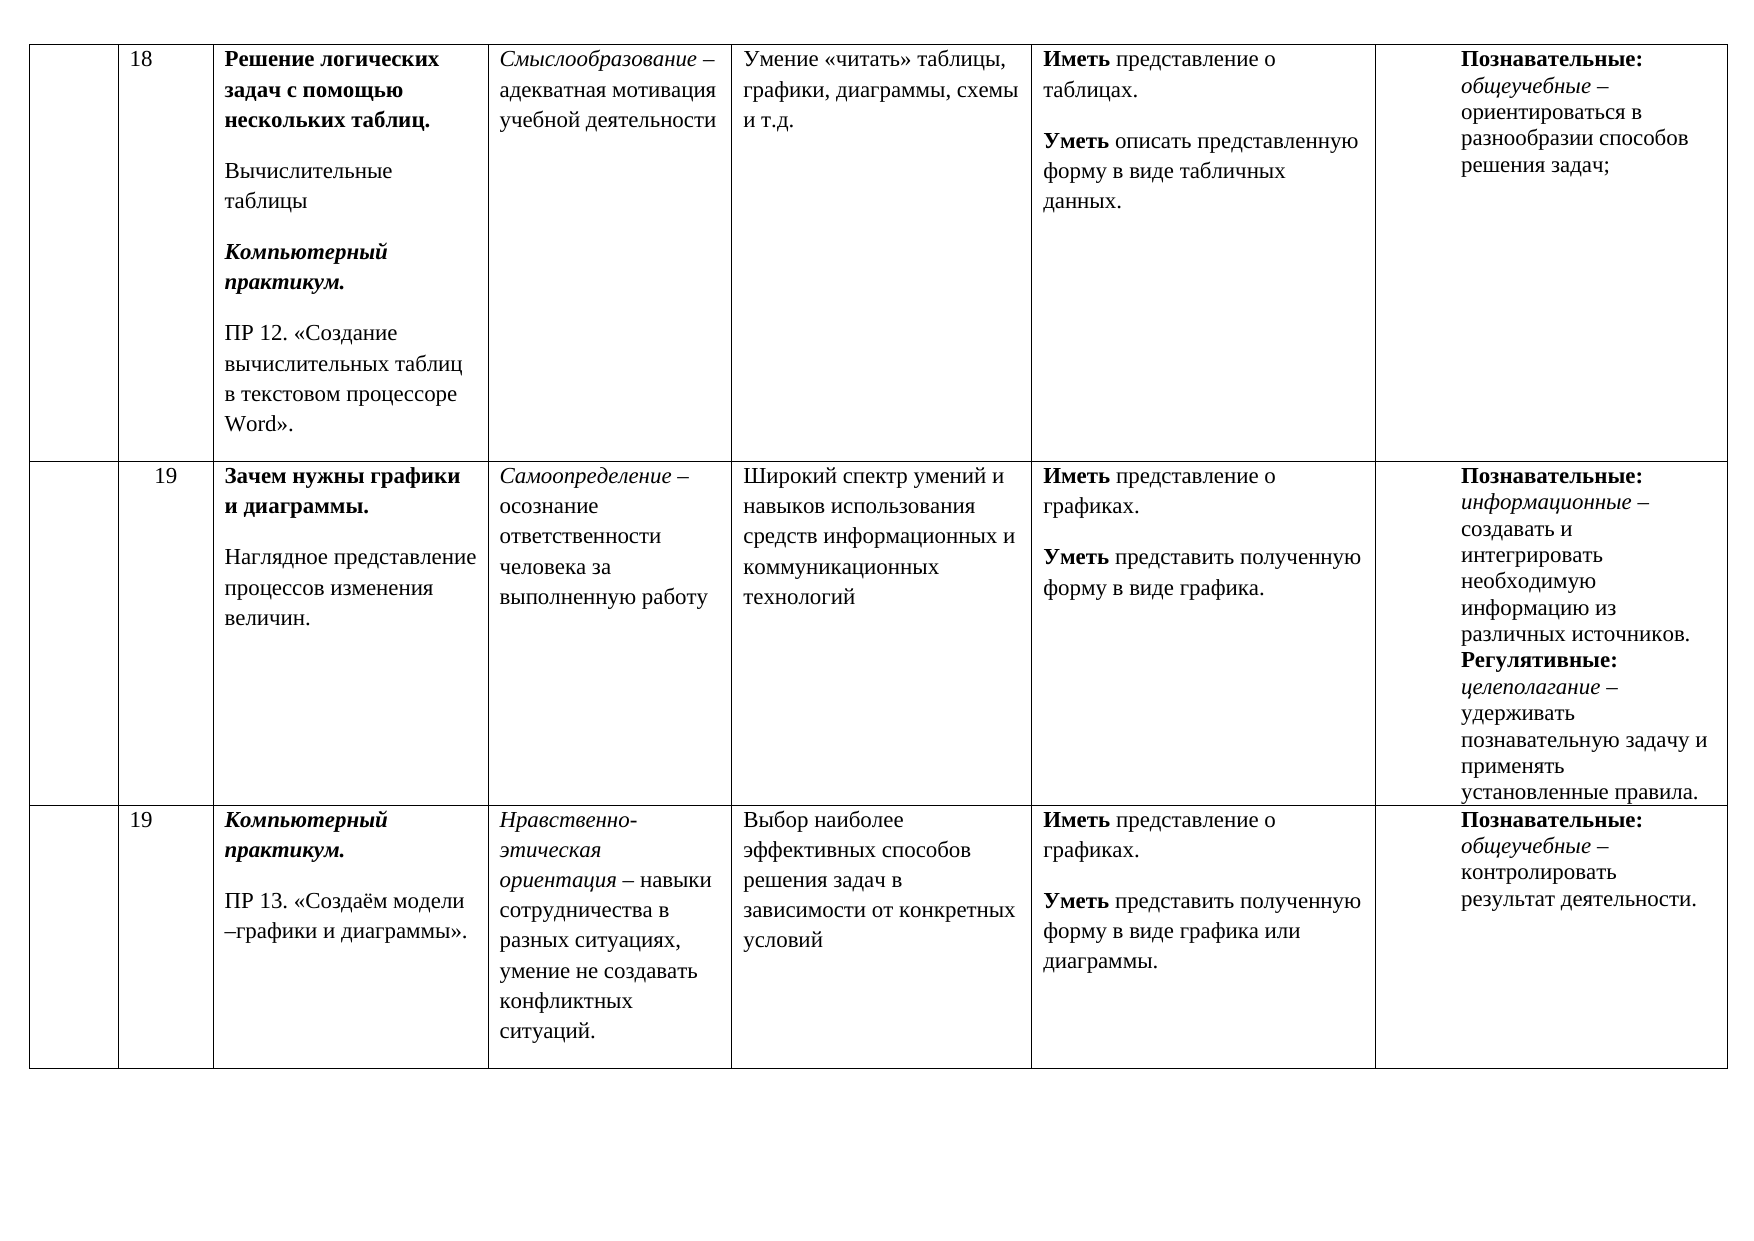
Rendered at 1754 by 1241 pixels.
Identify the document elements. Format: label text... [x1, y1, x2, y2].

table_cell Компьютерный практикум. ПР 13. «Создаём модели –графики и диаграммы». [214, 806, 488, 1068]
table_cell Самоопределение – осознание ответственности человека за выполненную работу [489, 462, 731, 805]
table_cell Решение логических задач с помощью нескольких таблиц. Вычислительные таблицы Компьютерный практикум. ПР 12. «Создание вычислительных таблиц в текстовом процессоре Word». [214, 45, 488, 461]
table_cell Познавательные: общеучебные – контролировать результат деятельности. [1376, 806, 1727, 1068]
table_cell Познавательные: информационные – создавать и интегрировать необходимую информацию из различных источников. Регулятивные: целеполагание – удерживать познавательную задачу и применять установленные правила. [1376, 462, 1727, 805]
table_cell Иметь представление о графиках. Уметь представить полученную форму в виде графика или диаграммы. [1032, 806, 1375, 1068]
table_cell [30, 806, 118, 1068]
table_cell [1376, 45, 1727, 461]
table_cell Нравственно-этическая ориентация – навыки сотрудничества в разных ситуациях, умение не создавать конфликтных ситуаций. [489, 806, 731, 1068]
table_cell [30, 45, 118, 461]
table_cell Широкий спектр умений и навыков использования средств информационных и коммуникационных технологий [732, 462, 1031, 805]
table_cell 18 [119, 45, 213, 461]
table_cell Зачем нужны графики и диаграммы. Наглядное представление процессов изменения величин. [214, 462, 488, 805]
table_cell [1032, 45, 1375, 461]
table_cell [489, 45, 731, 461]
table_cell 19 [119, 462, 213, 805]
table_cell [732, 45, 1031, 461]
table_cell [30, 462, 118, 805]
table_cell Иметь представление о графиках. Уметь представить полученную форму в виде графика. [1032, 462, 1375, 805]
table_cell Выбор наиболее эффективных способов решения задач в зависимости от конкретных условий [732, 806, 1031, 1068]
table_cell 19 [119, 806, 213, 1068]
